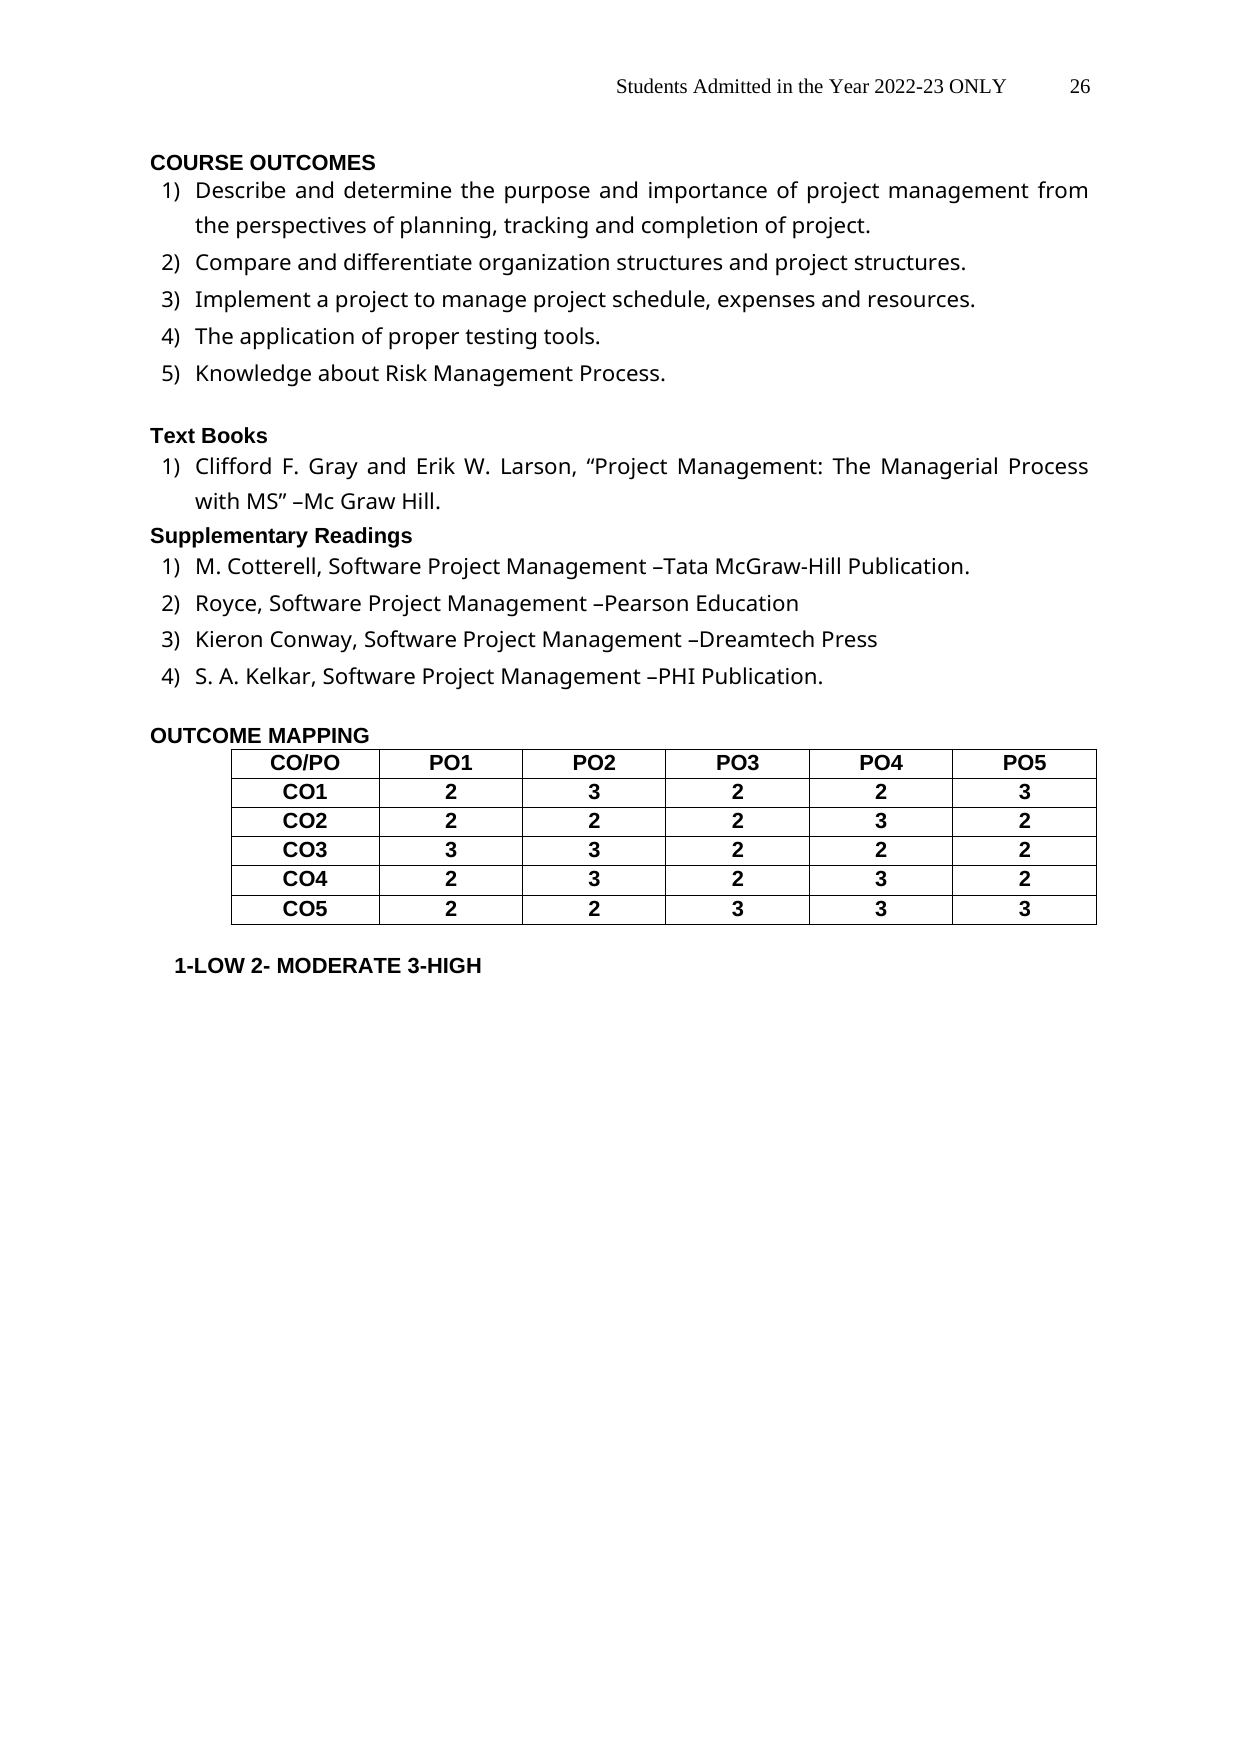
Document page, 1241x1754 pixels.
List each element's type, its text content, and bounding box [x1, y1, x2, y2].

table_cell 2 [953, 808, 1096, 836]
table_header PO1 [380, 750, 522, 778]
table_cell 2 [523, 808, 665, 836]
table_cell 2 [810, 837, 952, 865]
table_cell 2 [810, 779, 952, 807]
table_cell 3 [810, 866, 952, 894]
table_header PO5 [953, 750, 1096, 778]
table_cell 2 [953, 866, 1096, 894]
table_header PO2 [523, 750, 665, 778]
table_cell 3 [953, 896, 1096, 924]
table_cell 2 [380, 808, 522, 836]
table_cell 3 [523, 779, 665, 807]
table_cell 2 [380, 896, 522, 924]
table_cell 3 [953, 779, 1096, 807]
text Implement a project to manage project schedule, expenses and resources. [180, 284, 1090, 313]
table_cell CO1 [232, 779, 379, 807]
text COURSE OUTCOMES [150, 150, 1090, 175]
text Royce, Software Project Management –Pearson Education [180, 588, 1090, 617]
text S. A. Kelkar, Software Project Management –PHI Publication. [180, 661, 1090, 691]
table_cell 2 [666, 808, 809, 836]
table_cell 2 [953, 837, 1096, 865]
table_cell 2 [523, 896, 665, 924]
text Kieron Conway, Software Project Management –Dreamtech Press [180, 624, 1090, 654]
text 1-LOW 2- MODERATE 3-HIGH [150, 953, 1090, 978]
table_cell CO3 [232, 837, 379, 865]
list M. Cotterell, Software Project Management –Tata McGraw-Hill Publication. [180, 551, 1090, 581]
table_cell 3 [380, 837, 522, 865]
table_cell 3 [666, 896, 809, 924]
table_cell 2 [380, 779, 522, 807]
table_cell CO5 [232, 896, 379, 924]
text The application of proper testing tools. [180, 321, 1090, 350]
table_cell 2 [666, 779, 809, 807]
table_cell 2 [380, 866, 522, 894]
table_cell 2 [666, 866, 809, 894]
table_header PO3 [666, 750, 809, 778]
table_cell 3 [810, 808, 952, 836]
text Compare and differentiate organization structures and project structures. [180, 247, 1090, 277]
text Knowledge about Risk Management Process. [180, 357, 1090, 387]
table_cell 3 [523, 866, 665, 894]
list Describe and determine the purpose and importance of project management from the perspectives of planning, tracking and completion of project. [180, 175, 1090, 240]
table_cell CO2 [232, 808, 379, 836]
text Supplementary Readings [150, 522, 1090, 548]
table_cell 3 [523, 837, 665, 865]
table_cell 2 [666, 837, 809, 865]
text OUTCOME MAPPING [150, 723, 1090, 749]
table_cell CO4 [232, 866, 379, 894]
list Clifford F. Gray and Erik W. Larson, “Project Management: The Managerial Process with MS” –Mc Graw Hill. [180, 451, 1090, 515]
table_cell 3 [810, 896, 952, 924]
table_header PO4 [810, 750, 952, 778]
text Text Books [150, 423, 1090, 448]
table_header CO/PO [232, 750, 379, 778]
